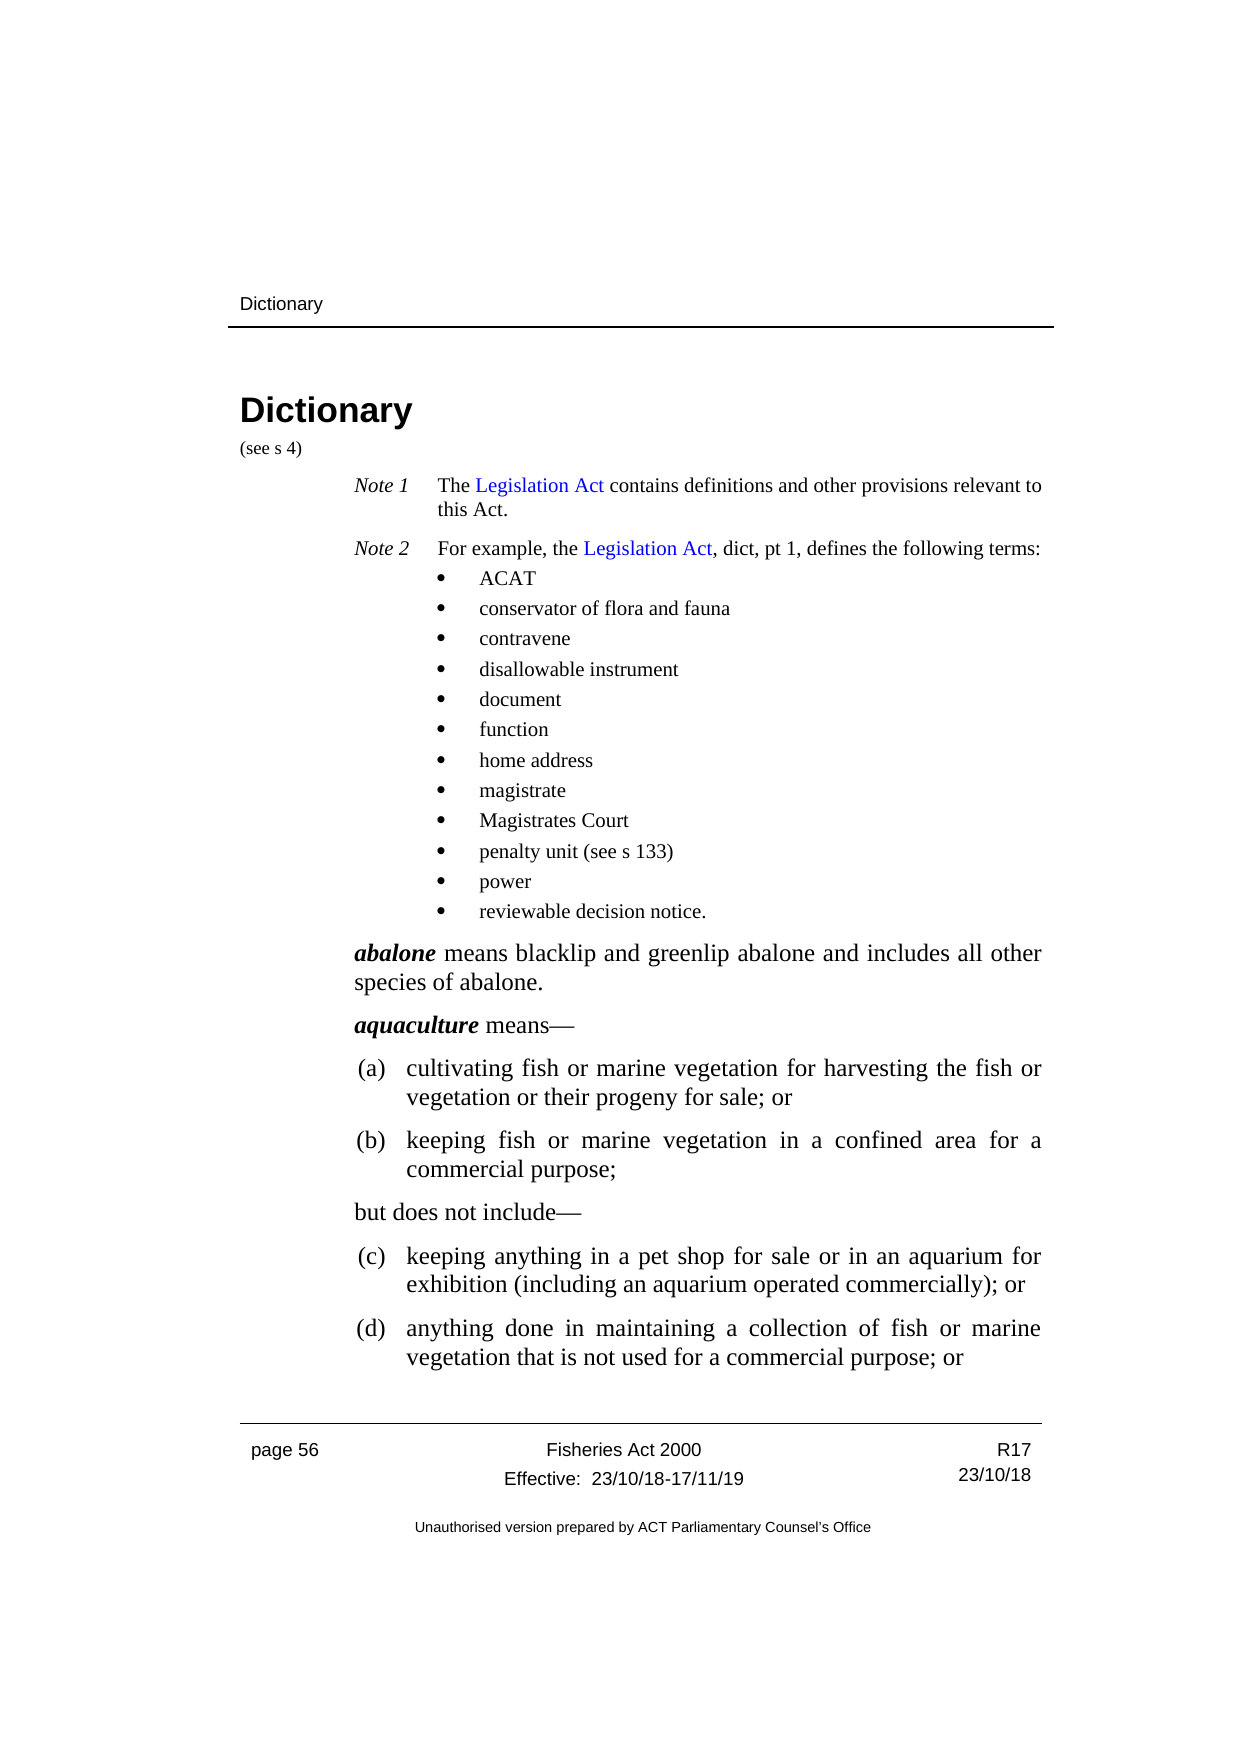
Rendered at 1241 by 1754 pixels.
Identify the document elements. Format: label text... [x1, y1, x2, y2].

text  conservator of flora and fauna [437, 596, 1042, 620]
text (d) anything done in maintaining a collection of fish or marine vegetation that is not used for a commercial purpose; or [239, 1313, 1042, 1370]
text but does not include— [354, 1197, 1042, 1226]
text  home address [437, 748, 1042, 772]
text Note 1 The Legislation Act contains definitions and other provisions relevant to this Act. [354, 473, 1042, 521]
text (c) keeping anything in a pet shop for sale or in an aquarium for exhibition (including an aquarium operated commercially); or [239, 1241, 1042, 1298]
text aquaculture means— [354, 1010, 1042, 1039]
text  penalty unit (see s 133) [437, 838, 1042, 863]
text (b) keeping fish or marine vegetation in a confined area for a commercial purpose; [239, 1125, 1042, 1183]
text  reviewable decision notice. [437, 899, 1042, 923]
text  power [437, 869, 1042, 893]
subtitle Dictionary [239, 389, 1042, 430]
text Note 2 For example, the Legislation Act, dict, pt 1, defines the following terms: [354, 535, 1042, 559]
text (see s 4) [239, 437, 1042, 458]
text  magistrate [437, 778, 1042, 802]
text  disallowable instrument [437, 657, 1042, 681]
text  ACAT [437, 566, 1042, 590]
text abalone means blacklip and greenlip abalone and includes all other species of abalone. [354, 938, 1042, 995]
text (a) cultivating fish or marine vegetation for harvesting the fish or vegetation or their progeny for sale; or [239, 1053, 1042, 1111]
text  Magistrates Court [437, 808, 1042, 832]
text  document [437, 687, 1042, 711]
text  contravene [437, 626, 1042, 650]
text  function [437, 717, 1042, 741]
